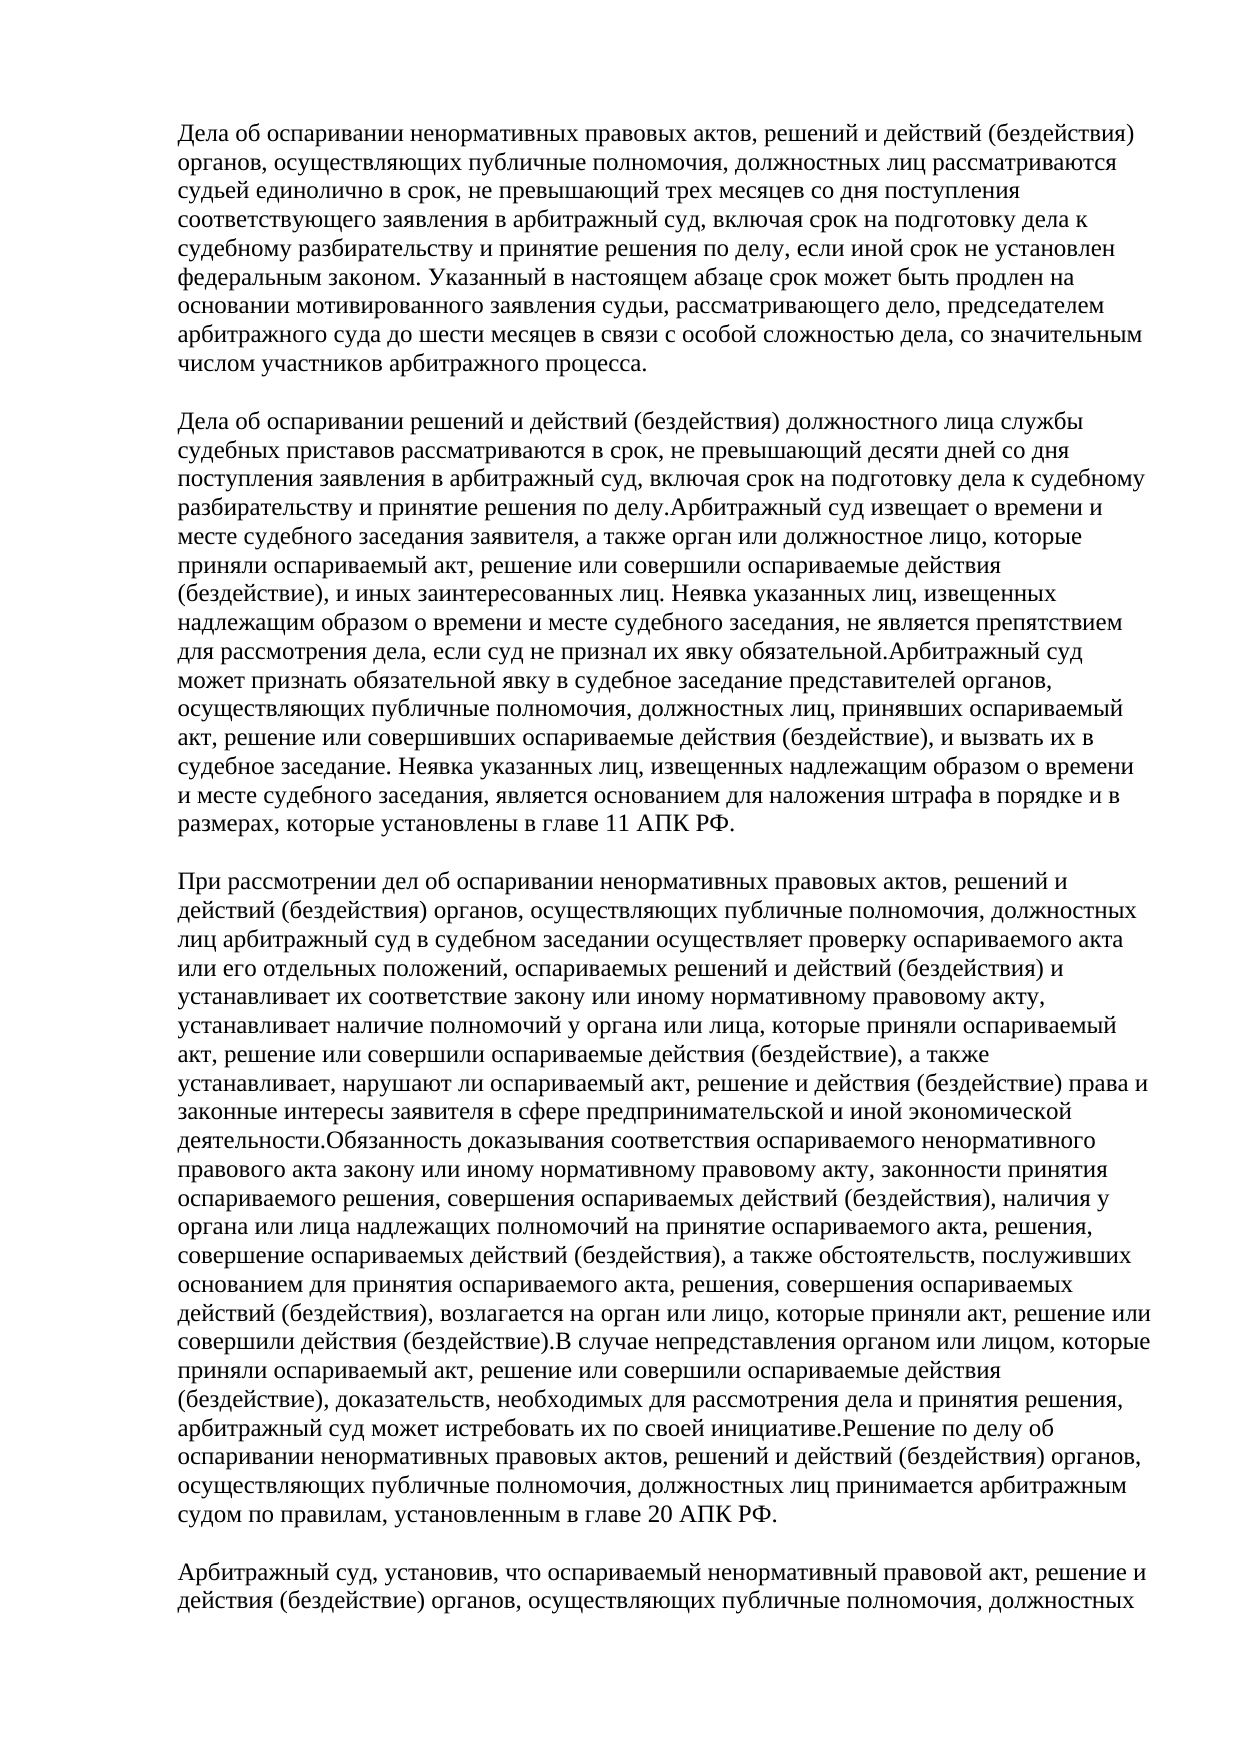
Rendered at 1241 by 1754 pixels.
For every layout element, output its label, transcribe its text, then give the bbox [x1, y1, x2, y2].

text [177, 1557, 1152, 1614]
text Дела об оспаривании решений и действий (бездействия) должностного лица службы судебных приставов рассматриваются в срок, не превышающий десяти дней со дня поступления заявления в арбитражный суд, включая срок на подготовку дела к судебному разбирательству и принятие решения по делу.Арбитражный суд извещает о времени и месте судебного заседания заявителя, а также орган или должностное лицо, которые приняли оспариваемый акт, решение или совершили оспариваемые действия (бездействие), и иных заинтересованных лиц. Неявка указанных лиц, извещенных надлежащим образом о времени и месте судебного заседания, не является препятствием для рассмотрения дела, если суд не признал их явку обязательной.Арбитражный суд может признать обязательной явку в судебное заседание представителей органов, осуществляющих публичные полномочия, должностных лиц, принявших оспариваемый акт, решение или совершивших оспариваемые действия (бездействие), и вызвать их в судебное заседание. Неявка указанных лиц, извещенных надлежащим образом о времени и месте судебного заседания, является основанием для наложения штрафа в порядке и в размерах, которые установлены в главе 11 АПК РФ. [177, 406, 1152, 837]
text При рассмотрении дел об оспаривании ненормативных правовых актов, решений и действий (бездействия) органов, осуществляющих публичные полномочия, должностных лиц арбитражный суд в судебном заседании осуществляет проверку оспариваемого акта или его отдельных положений, оспариваемых решений и действий (бездействия) и устанавливает их соответствие закону или иному нормативному правовому акту, устанавливает наличие полномочий у органа или лица, которые приняли оспариваемый акт, решение или совершили оспариваемые действия (бездействие), а также устанавливает, нарушают ли оспариваемый акт, решение и действия (бездействие) права и законные интересы заявителя в сфере предпринимательской и иной экономической деятельности.Обязанность доказывания соответствия оспариваемого ненормативного правового акта закону или иному нормативному правовому акту, законности принятия оспариваемого решения, совершения оспариваемых действий (бездействия), наличия у органа или лица надлежащих полномочий на принятие оспариваемого акта, решения, совершение оспариваемых действий (бездействия), а также обстоятельств, послуживших основанием для принятия оспариваемого акта, решения, совершения оспариваемых действий (бездействия), возлагается на орган или лицо, которые приняли акт, решение или совершили действия (бездействие).В случае непредставления органом или лицом, которые приняли оспариваемый акт, решение или совершили оспариваемые действия (бездействие), доказательств, необходимых для рассмотрения дела и принятия решения, арбитражный суд может истребовать их по своей инициативе.Решение по делу об оспаривании ненормативных правовых актов, решений и действий (бездействия) органов, осуществляющих публичные полномочия, должностных лиц принимается арбитражным судом по правилам, установленным в главе 20 АПК РФ. [177, 866, 1152, 1528]
text Дела об оспаривании ненормативных правовых актов, решений и действий (бездействия) органов, осуществляющих публичные полномочия, должностных лиц рассматриваются судьей единолично в срок, не превышающий трех месяцев со дня поступления соответствующего заявления в арбитражный суд, включая срок на подготовку дела к судебному разбирательству и принятие решения по делу, если иной срок не установлен федеральным законом. Указанный в настоящем абзаце срок может быть продлен на основании мотивированного заявления судьи, рассматривающего дело, председателем арбитражного суда до шести месяцев в связи с особой сложностью дела, со значительным числом участников арбитражного процесса. [177, 118, 1152, 377]
